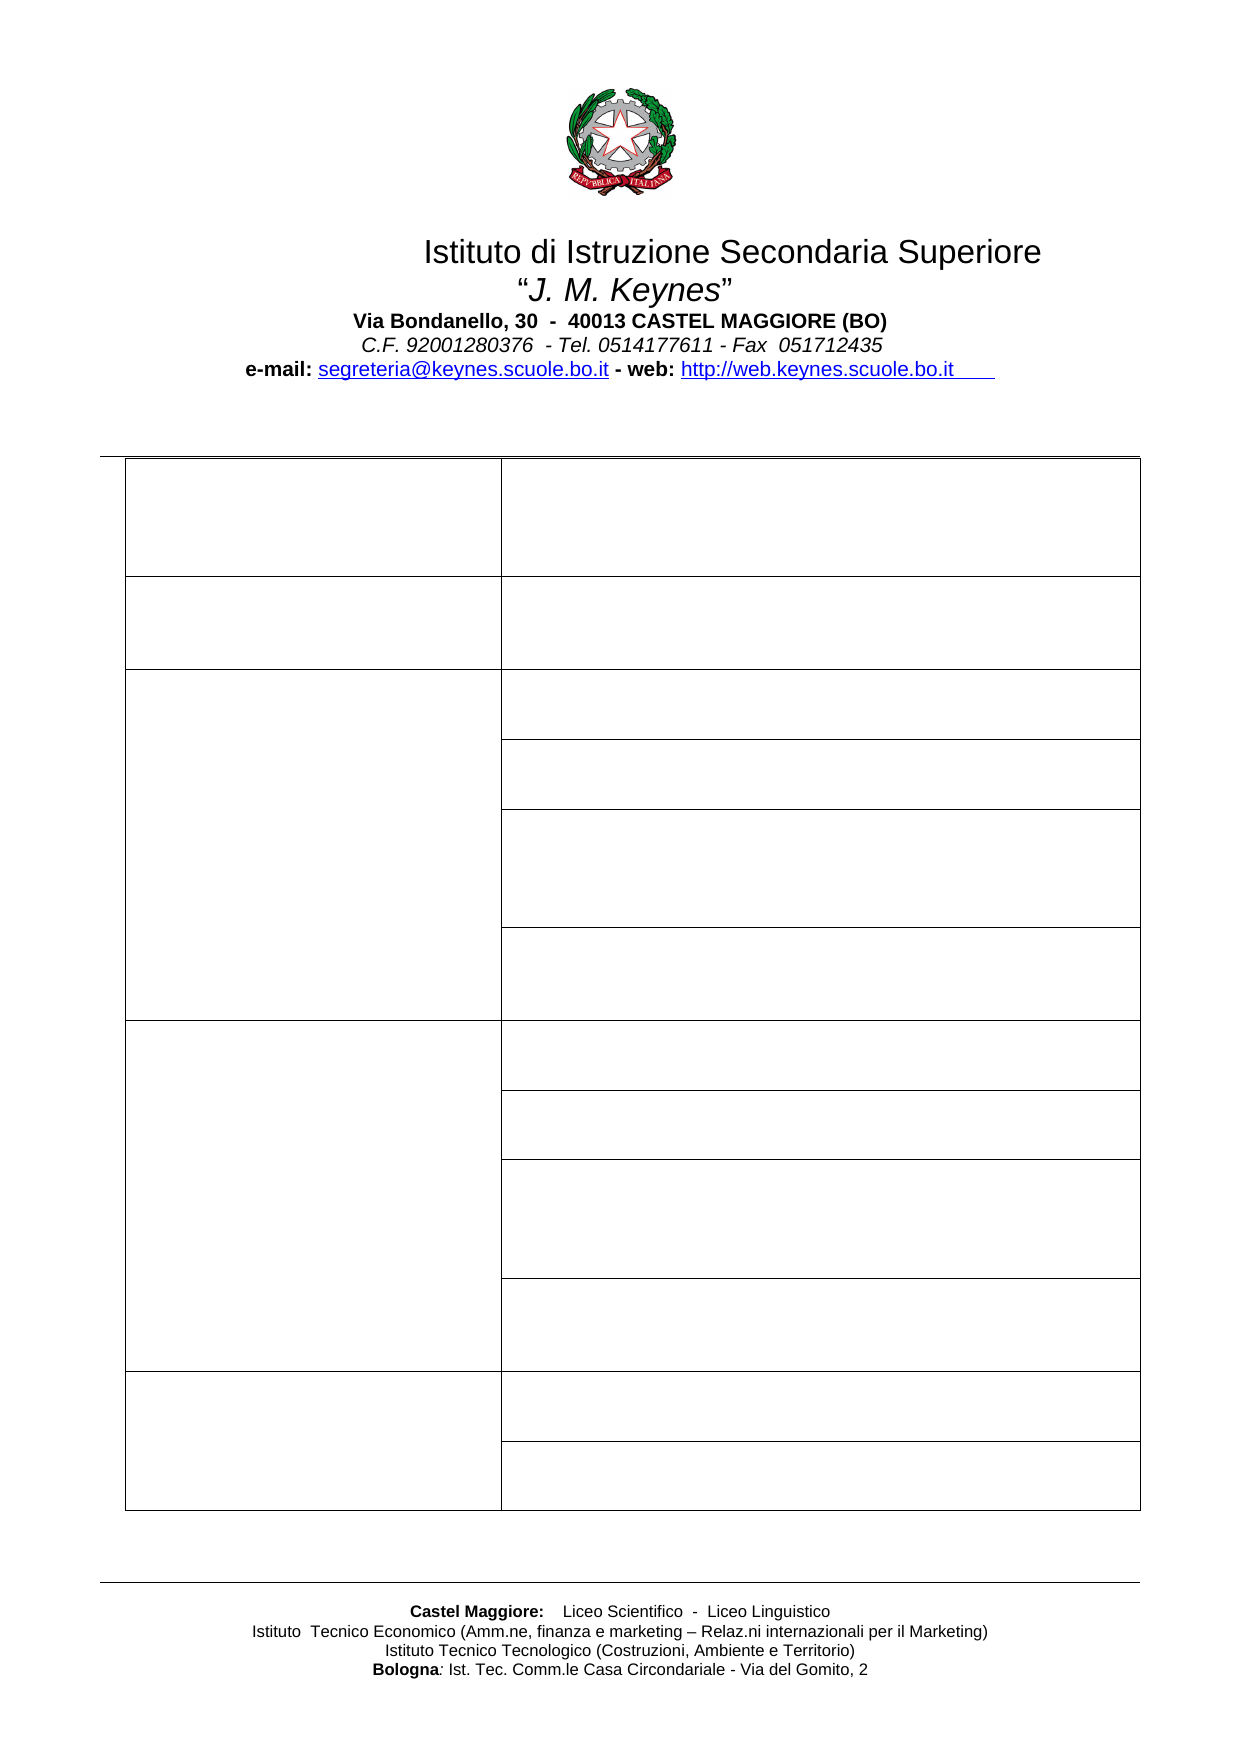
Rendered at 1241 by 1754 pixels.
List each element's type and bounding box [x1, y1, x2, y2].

table_cell [126, 577, 501, 669]
table_cell [502, 1091, 1140, 1159]
table_cell [126, 1021, 501, 1371]
table_cell [502, 577, 1140, 669]
table_cell [502, 928, 1140, 1020]
table_cell [502, 670, 1140, 739]
picture [564, 88, 677, 201]
table_cell [502, 1372, 1140, 1441]
table_cell [502, 1442, 1140, 1510]
table_cell [502, 1279, 1140, 1371]
table_cell [502, 810, 1140, 927]
table_cell [502, 1021, 1140, 1090]
table_cell [502, 1160, 1140, 1278]
table_cell [126, 459, 501, 576]
table_cell [502, 459, 1140, 576]
table_cell [126, 1372, 501, 1510]
table_cell [126, 670, 501, 1020]
table_cell [502, 740, 1140, 808]
